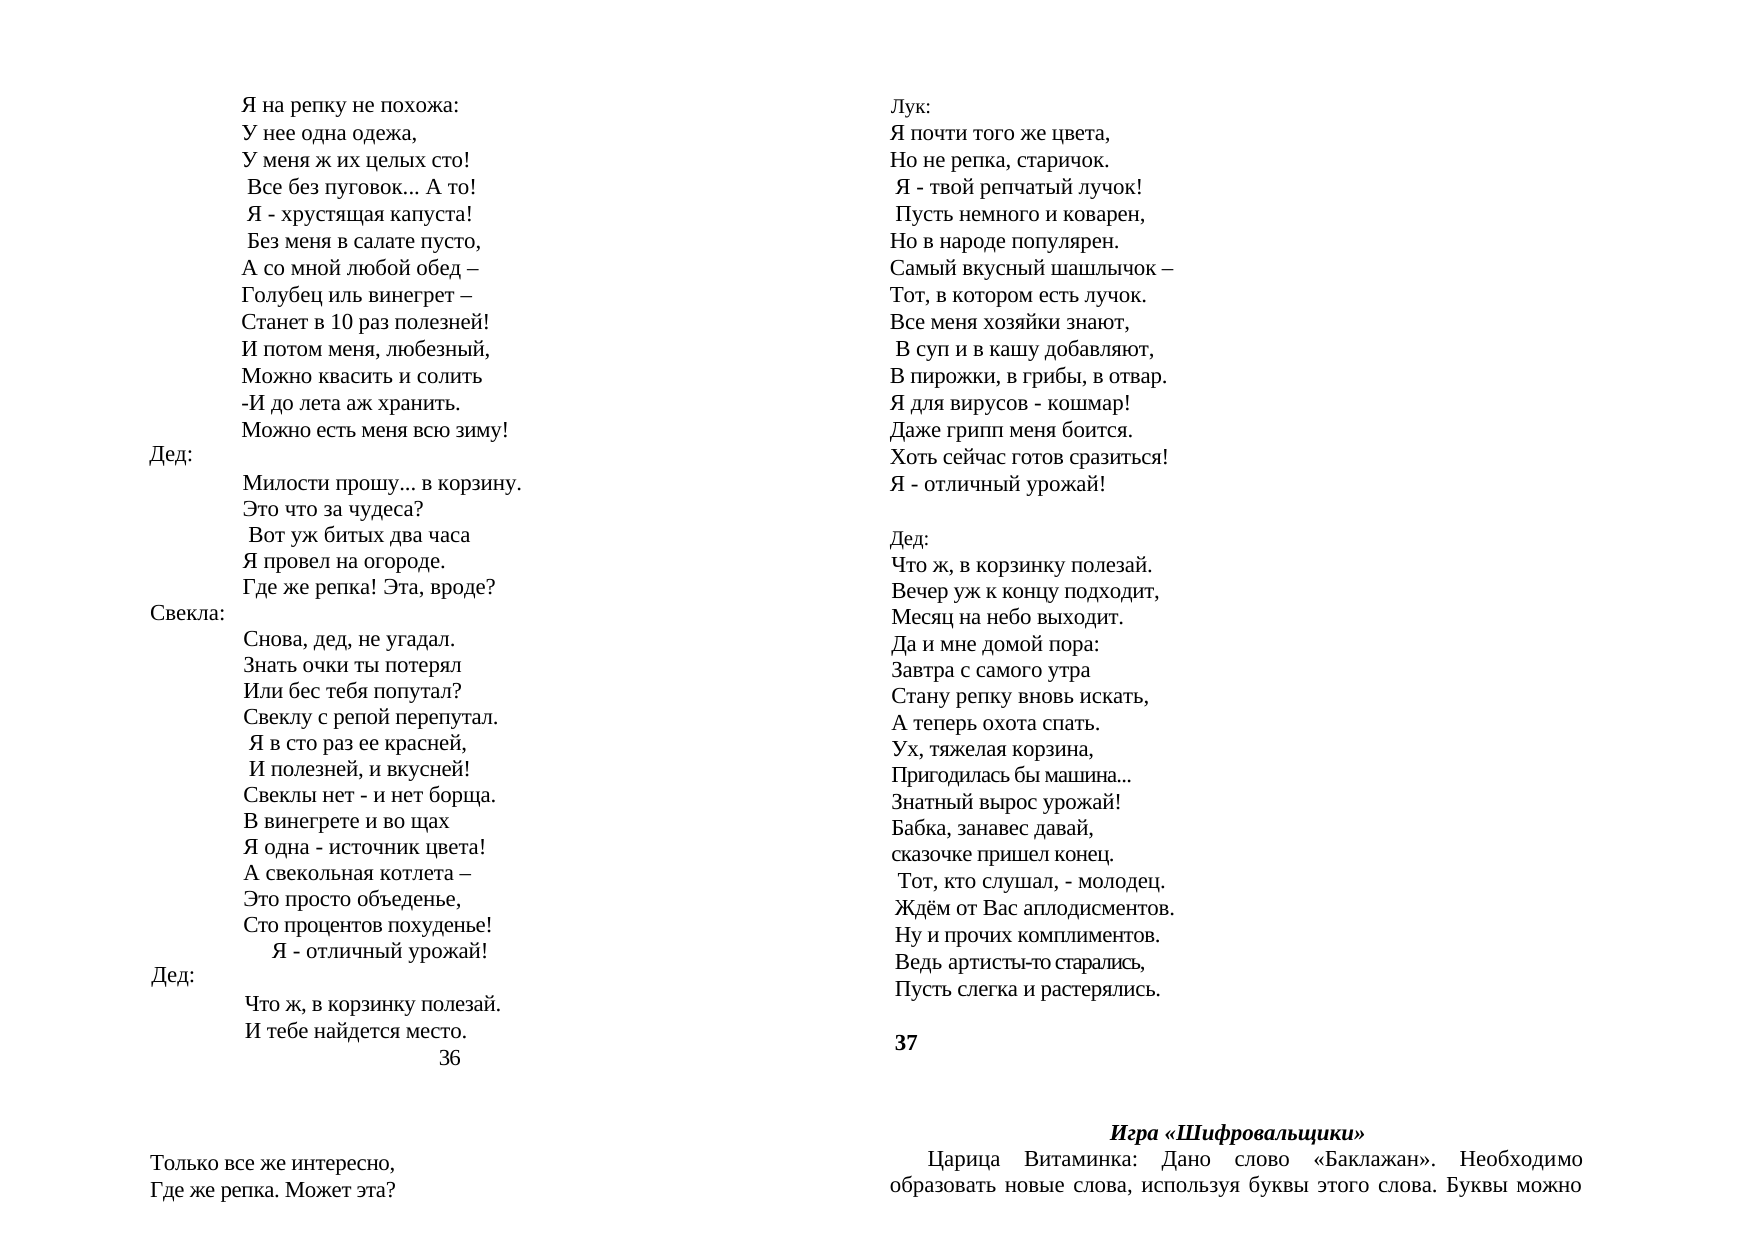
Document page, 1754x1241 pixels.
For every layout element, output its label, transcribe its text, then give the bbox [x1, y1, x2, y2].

text И потом меня, любезный, [241, 336, 826, 362]
text Милости прошу... в корзину. [242, 469, 826, 495]
text Свеклу с репой перепутал. [243, 704, 826, 730]
text Я в сто раз ее красней, [243, 730, 826, 756]
text Знатный вырос урожай! [891, 788, 1583, 814]
text Тот, в котором есть лучок. [889, 281, 1583, 308]
text Лук: [891, 92, 1583, 119]
text Все меня хозяйки знают, [889, 308, 1583, 335]
text Завтра с самого утра [891, 656, 1583, 682]
text Дед: [149, 440, 193, 466]
text Сто процентов похуденье! [243, 912, 826, 938]
text Дед: [151, 961, 195, 988]
text Пусть слегка и растерялись. [894, 975, 1583, 1002]
text Станет в 10 раз полезней! [241, 309, 826, 335]
text Я одна - источник цвета! [243, 834, 826, 860]
text Свеклы нет - и нет борща. [243, 782, 826, 808]
text У меня ж их целых сто! [241, 146, 826, 172]
text У нее одна одежа, [241, 119, 826, 145]
text Ну и прочих комплиментов. [894, 921, 1583, 948]
text Где же репка. Может эта? [150, 1175, 826, 1202]
text Но не репка, старичок. [889, 146, 1583, 173]
text Можно есть меня всю зиму! [241, 417, 826, 443]
text Ждём от Вас аплодисментов. [894, 894, 1583, 921]
text Это просто объеденье, [243, 886, 826, 912]
text Я для вирусов - кошмар! [889, 389, 1583, 416]
text сказочке пришел конец. [891, 841, 1583, 867]
text Можно квасить и солить [241, 363, 826, 389]
text Вот уж битых два часа [242, 521, 826, 547]
text В суп и в кашу добавляют, [889, 335, 1583, 362]
text Да и мне домой пора: [891, 630, 1583, 656]
text Тот, кто слушал, - молодец. [897, 867, 1583, 894]
text Вечер уж к концу подходит, [891, 577, 1583, 603]
text В пирожки, в грибы, в отвар. [889, 362, 1583, 389]
text А теперь охота спать. [891, 709, 1583, 735]
text Я почти того же цвета, [889, 119, 1583, 146]
text Пусть немного и коварен, [889, 200, 1583, 227]
text Все без пуговок... А то! [241, 173, 826, 199]
text Но в народе популярен. [889, 227, 1583, 254]
text И полезней, и вкусней! [243, 756, 826, 782]
text Я - отличный урожай! [243, 938, 826, 964]
text Ведь артисты-то старались, [894, 948, 1583, 975]
text Снова, дед, не угадал. [243, 626, 826, 652]
text Только все же интересно, [150, 1148, 826, 1175]
text Или бес тебя попутал? [243, 678, 826, 704]
text Бабка, занавес давай, [891, 814, 1583, 841]
text Даже грипп меня боится. [889, 416, 1583, 443]
text Я - отличный урожай! [889, 470, 1583, 497]
text -И до лета аж хранить. [241, 390, 826, 416]
text Это что за чудеса? [242, 495, 826, 521]
text В винегрете и во щах [243, 808, 826, 834]
text Стану репку вновь искать, [891, 682, 1583, 709]
text 37 [894, 1029, 1583, 1056]
text Месяц на небо выходит. [891, 603, 1583, 630]
text Я провел на огороде. [242, 547, 826, 573]
text А со мной любой обед – [241, 254, 826, 281]
text 36 [438, 1043, 826, 1070]
text Что ж, в корзинку полезай. [244, 991, 826, 1017]
text Где же репка! Эта, вроде? [242, 573, 826, 599]
text Знать очки ты потерял [243, 652, 826, 678]
text Хоть сейчас готов сразиться! [889, 443, 1583, 470]
text Свекла: [150, 599, 826, 626]
text Игра «Шифровальщики» [892, 1119, 1583, 1145]
text Ух, тяжелая корзина, [891, 735, 1583, 761]
text Я на репку не похожа: [241, 92, 826, 118]
text Что ж, в корзинку полезай. [891, 551, 1583, 577]
text Я - твой репчатый лучок! [889, 173, 1583, 200]
text Дед: [889, 524, 1583, 551]
text Самый вкусный шашлычок – [889, 254, 1583, 281]
text Я - хрустящая капуста! [241, 200, 826, 226]
text А свекольная котлета – [243, 860, 826, 886]
text Пригодилась бы машина... [891, 761, 1583, 788]
text И тебе найдется место. [244, 1017, 826, 1043]
text Голубец иль винегрет – [241, 282, 826, 308]
text Без меня в салате пусто, [241, 227, 826, 253]
